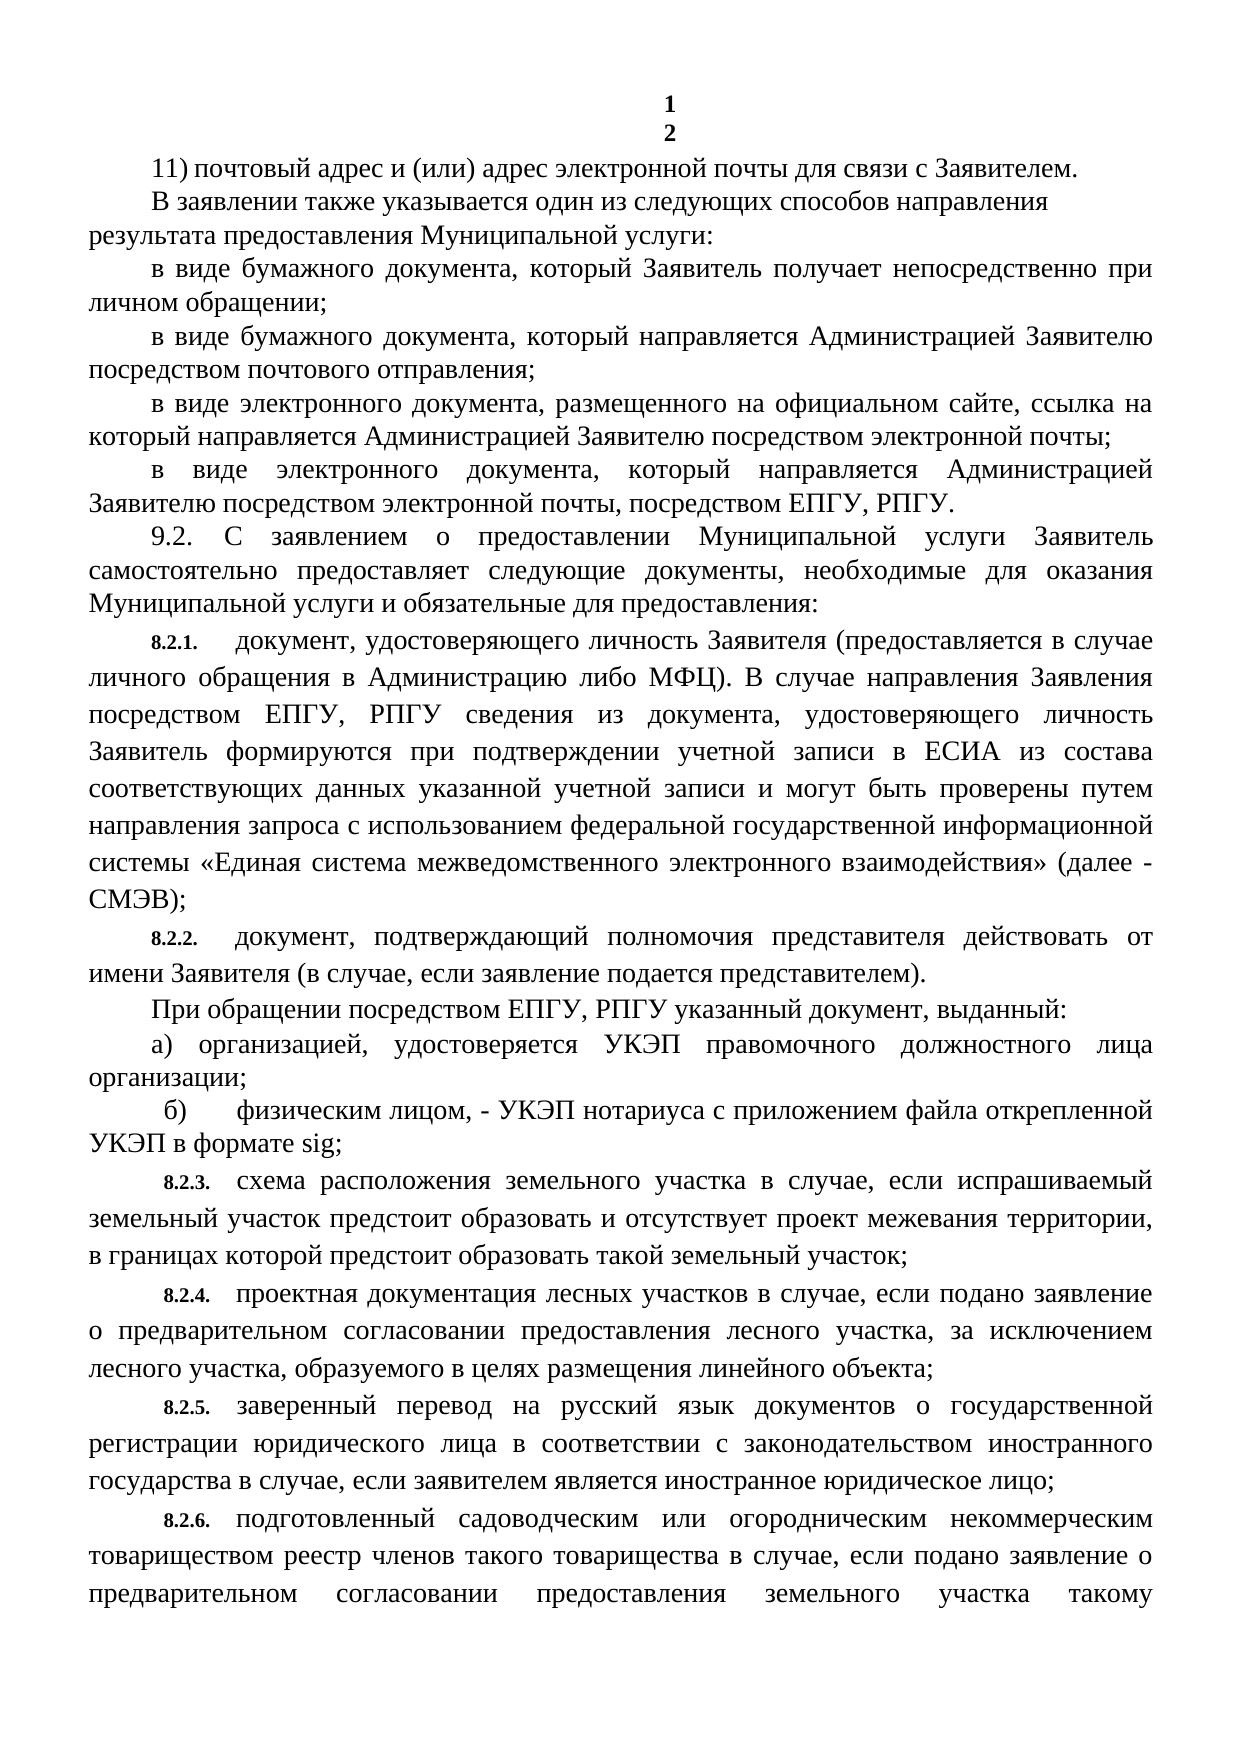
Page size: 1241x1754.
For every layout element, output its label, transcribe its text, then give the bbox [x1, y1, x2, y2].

list проектная документация лесных участков в случае, если подано заявление о предварительном согласовании предоставления лесного участка, за исключением лесного участка, образуемого в целях размещения линейного объекта; [88, 1272, 1154, 1384]
text в виде бумажного документа, который Заявитель получает непосредственно при личном обращении; [88, 251, 1154, 318]
text в виде бумажного документа, который направляется Администрацией Заявителю посредством почтового отправления; [88, 318, 1154, 386]
text При обращении посредством ЕПГУ, РПГУ указанный документ, выданный: [88, 989, 1156, 1026]
list почтовый адрес и (или) адрес электронной почты для связи с Заявителем. [88, 150, 1156, 184]
list С заявлением о предоставлении Муниципальной услуги Заявитель самостоятельно предоставляет следующие документы, необходимые для оказания Муниципальной услуги и обязательные для предоставления: [88, 519, 1154, 619]
text результата предоставления Муниципальной услуги: [88, 217, 1156, 251]
list документ, удостоверяющего личность Заявителя (предоставляется в случае личного обращения в Администрацию либо МФЦ). В случае направления Заявления посредством ЕПГУ, РПГУ сведения из документа, удостоверяющего личность Заявитель формируются при подтверждении учетной записи в ЕСИА из состава соответствующих данных указанной учетной записи и могут быть проверены путем направления запроса с использованием федеральной государственной информационной системы «Единая система межведомственного электронного взаимодействия» (далее - СМЭВ); [88, 619, 1154, 915]
text В заявлении также указывается один из следующих способов направления [88, 184, 1156, 217]
text в виде электронного документа, который направляется Администрацией Заявителю посредством электронной почты, посредством ЕПГУ, РПГУ. [88, 452, 1154, 519]
list схема расположения земельного участка в случае, если испрашиваемый земельный участок предстоит образовать и отсутствует проект межевания территории, в границах которой предстоит образовать такой земельный участок; [88, 1159, 1154, 1272]
text в виде электронного документа, размещенного на официальном сайте, ссылка на который направляется Администрацией Заявителю посредством электронной почты; [88, 386, 1154, 452]
list заверенный перевод на русский язык документов о государственной регистрации юридического лица в соответствии с законодательством иностранного государства в случае, если заявителем является иностранное юридическое лицо; [88, 1384, 1154, 1497]
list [88, 1497, 1154, 1609]
text б) физическим лицом, - УКЭП нотариуса с приложением файла открепленной УКЭП в формате sig; [88, 1093, 1154, 1159]
text а) организацией, удостоверяется УКЭП правомочного должностного лица организации; [88, 1026, 1154, 1093]
list документ, подтверждающий полномочия представителя действовать от имени Заявителя (в случае, если заявление подается представителем). [88, 915, 1154, 989]
